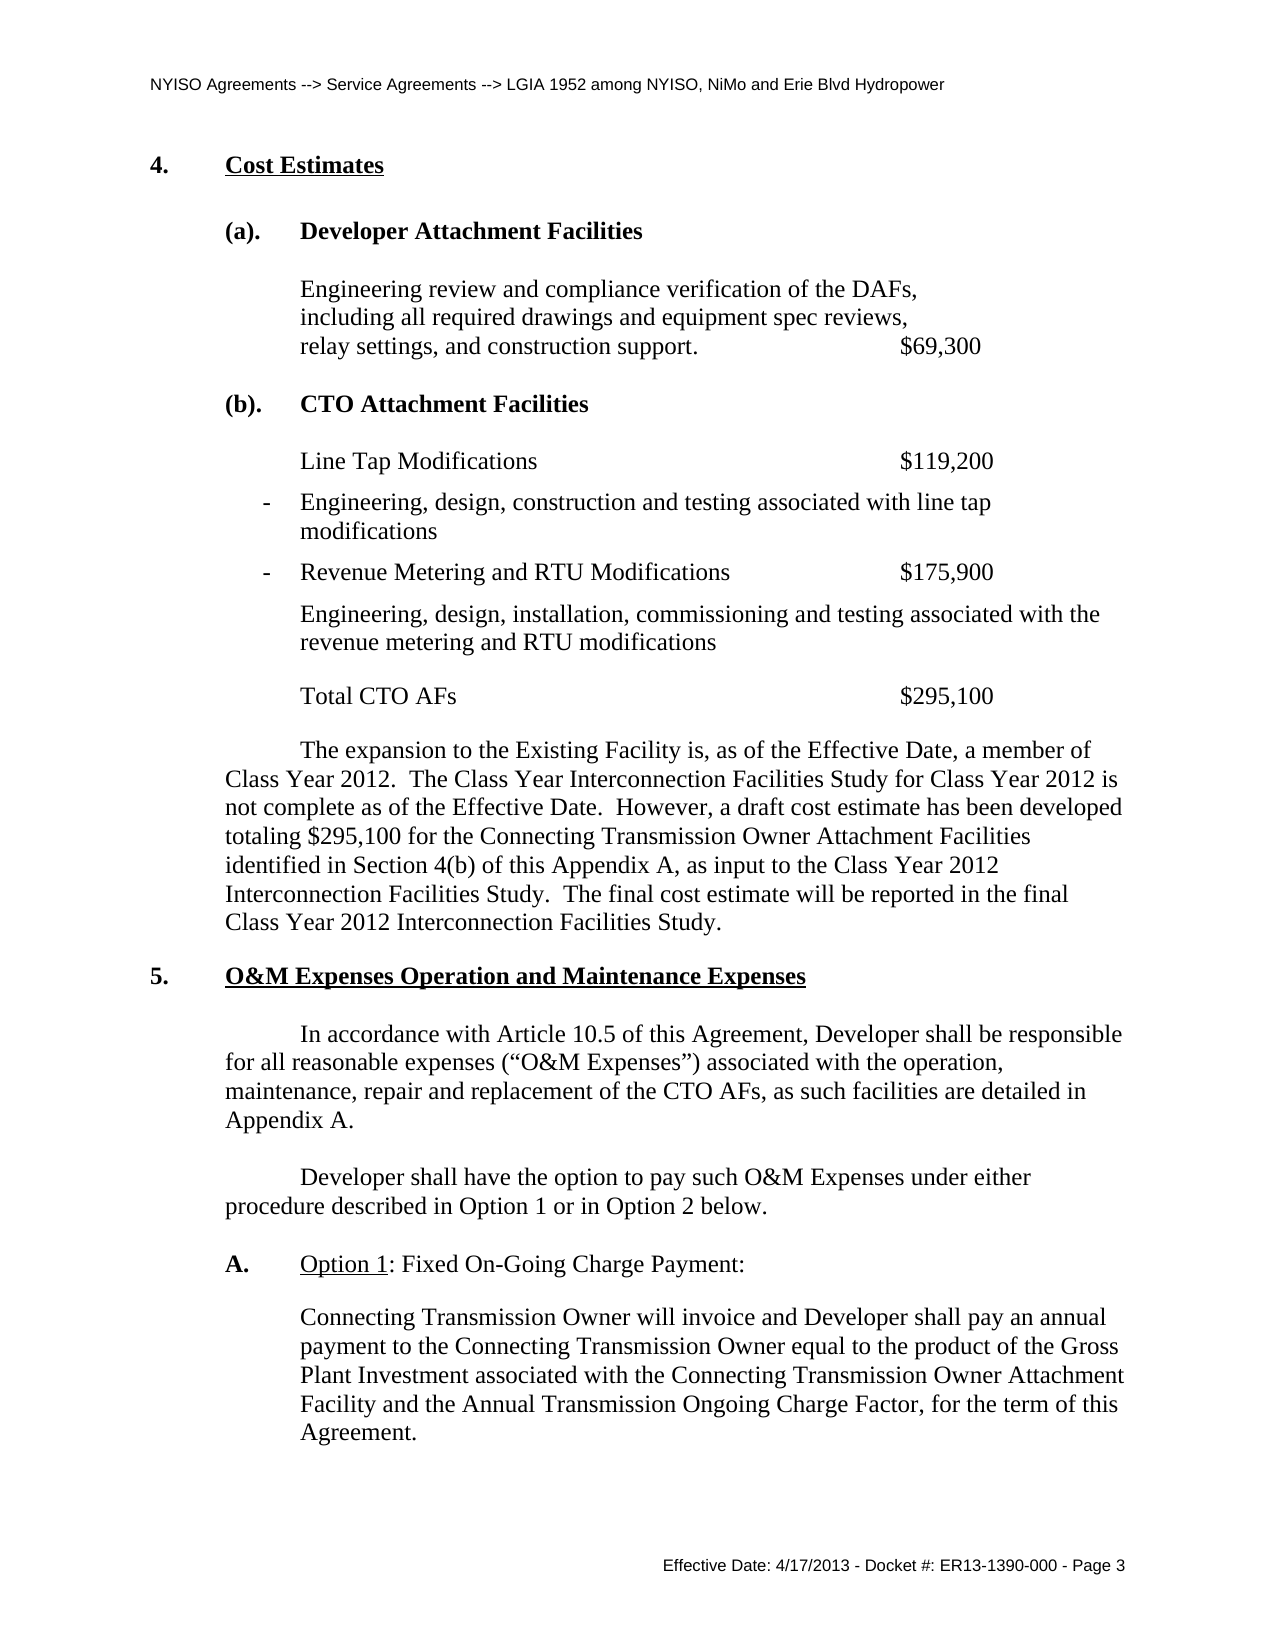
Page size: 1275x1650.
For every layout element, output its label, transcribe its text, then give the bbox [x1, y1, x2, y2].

text - Revenue Metering and RTU Modifications $175,900 [262, 557, 1125, 586]
text including all required drawings and equipment spec reviews, [300, 302, 1125, 331]
text - Engineering, design, construction and testing associated with line tap modifications [262, 487, 1125, 545]
text Developer shall have the option to pay such O&M Expenses under either procedure described in Option 1 or in Option 2 below. [225, 1162, 1125, 1220]
text 5. O&M Expenses Operation and Maintenance Expenses [150, 961, 1125, 990]
text Engineering, design, installation, commissioning and testing associated with the revenue metering and RTU modifications [300, 599, 1125, 656]
text relay settings, and construction support. $69,300 [300, 331, 1125, 360]
text (a). Developer Attachment Facilities [225, 216, 1125, 245]
text A. Option 1: Fixed On-Going Charge Payment: [225, 1249, 1125, 1277]
text Connecting Transmission Owner will invoice and Developer shall pay an annual payment to the Connecting Transmission Owner equal to the product of the Gross Plant Investment associated with the Connecting Transmission Owner Attachment Facility and the Annual Transmission Ongoing Charge Factor, for the term of this Agreement. [300, 1302, 1125, 1446]
text Line Tap Modifications $119,200 [300, 446, 1125, 475]
text The expansion to the Existing Facility is, as of the Effective Date, a member of Class Year 2012. The Class Year Interconnection Facilities Study for Class Year 2012 is not complete as of the Effective Date. However, a draft cost estimate has been developed totaling $295,100 for the Connecting Transmission Owner Attachment Facilities identified in Section 4(b) of this Appendix A, as input to the Class Year 2012 Interconnection Facilities Study. The final cost estimate will be reported in the final Class Year 2012 Interconnection Facilities Study. [225, 735, 1125, 936]
text 4. Cost Estimates [150, 150, 1125, 179]
text In accordance with Article 10.5 of this Agreement, Developer shall be responsible for all reasonable expenses (“O&M Expenses”) associated with the operation, maintenance, repair and replacement of the CTO AFs, as such facilities are detailed in Appendix A. [225, 1019, 1125, 1134]
text Total CTO AFs $295,100 [300, 681, 1125, 710]
text (b). CTO Attachment Facilities [225, 389, 1125, 417]
text Engineering review and compliance verification of the DAFs, [300, 274, 1125, 302]
